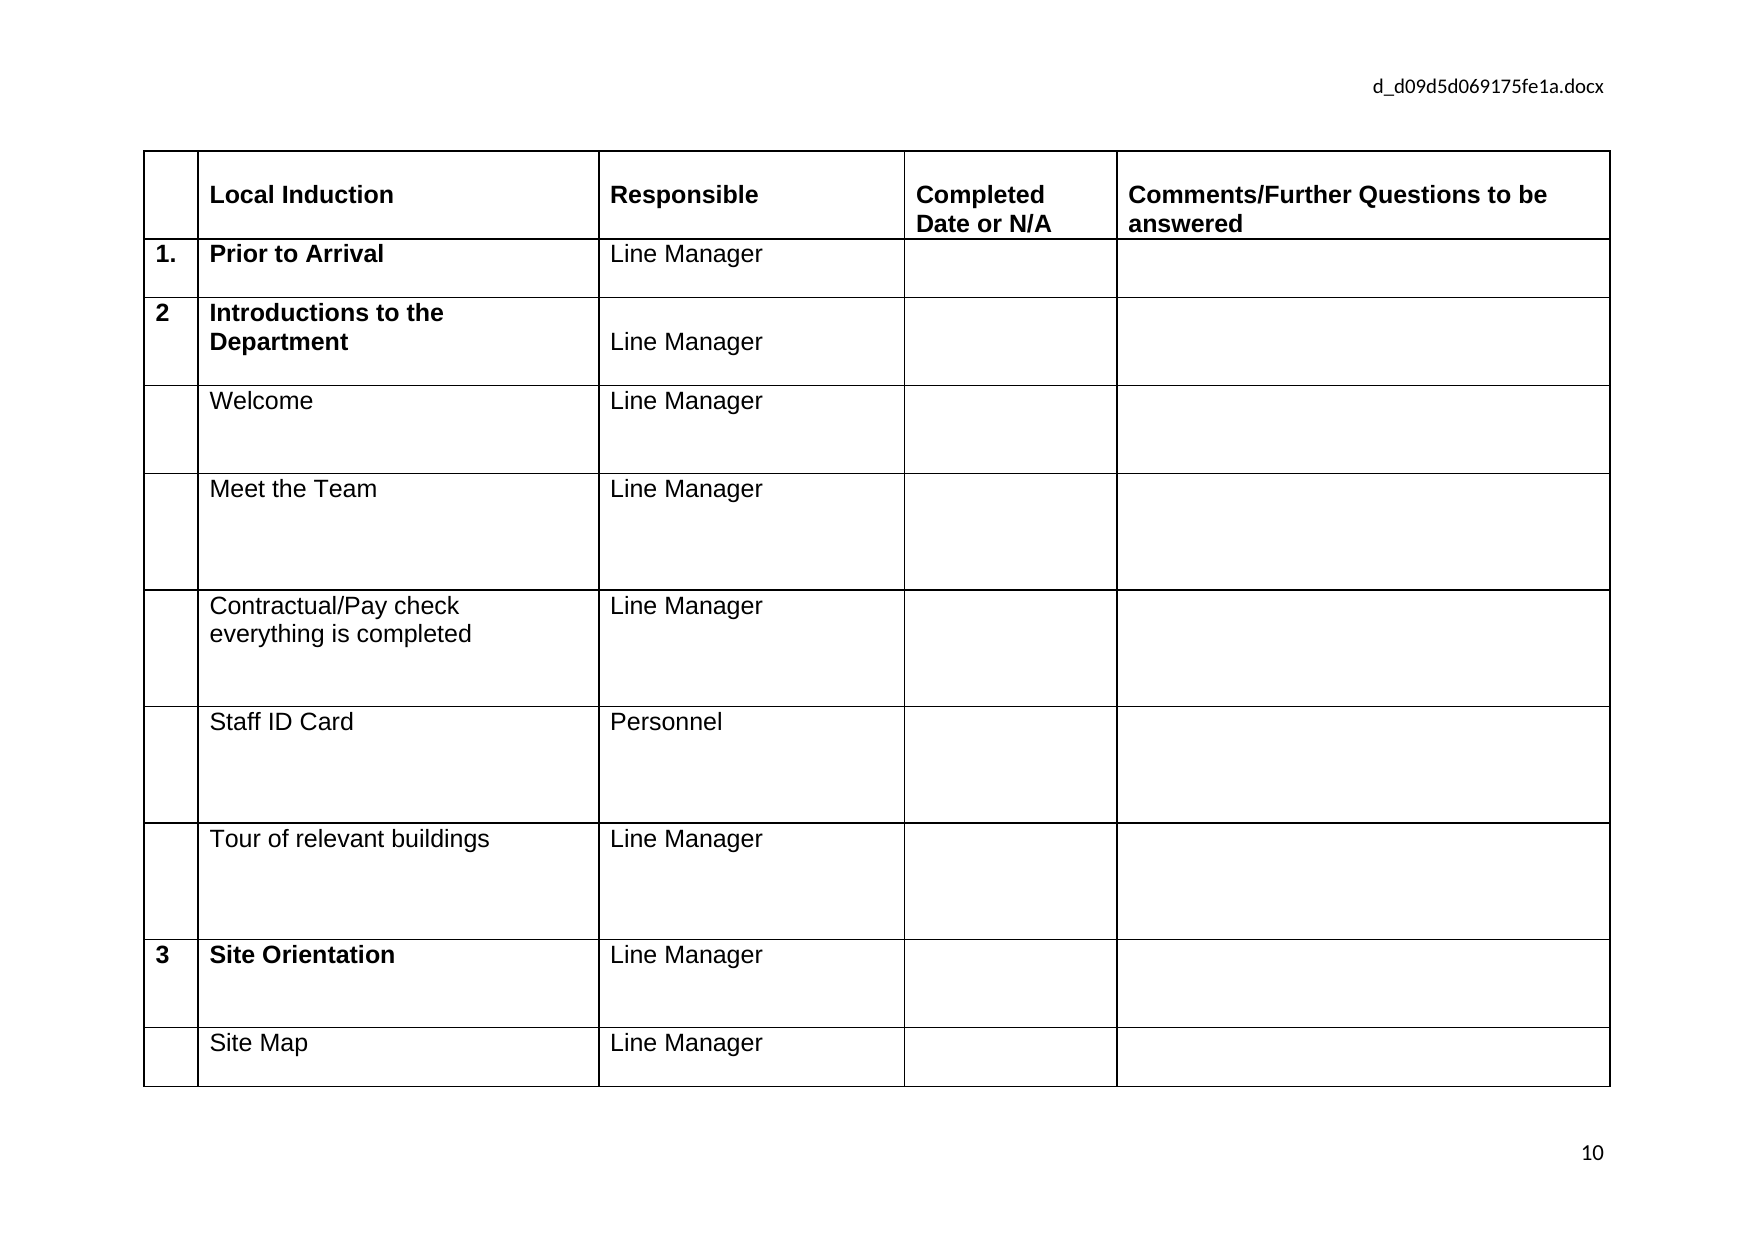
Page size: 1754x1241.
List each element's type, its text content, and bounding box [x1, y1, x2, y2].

table_cell [905, 298, 1116, 385]
table_cell [145, 707, 197, 822]
table_cell [145, 591, 197, 706]
table_cell [1118, 240, 1609, 297]
table_cell [905, 1028, 1116, 1086]
table_cell 3 [145, 940, 197, 1027]
table_cell Line Manager [600, 824, 904, 939]
table_header Completed Date or N/A [905, 152, 1116, 238]
table_cell [145, 474, 197, 589]
table_cell [1118, 591, 1609, 706]
table_header Comments/Further Questions to be answered [1118, 152, 1609, 238]
table_cell [905, 591, 1116, 706]
table_cell Welcome [199, 386, 598, 472]
table_cell Staff ID Card [199, 707, 598, 822]
table_cell Prior to Arrival [199, 240, 598, 297]
table_header Responsible [600, 152, 904, 238]
table_cell Site Orientation [199, 940, 598, 1027]
table_cell Line Manager [600, 474, 904, 589]
table_cell Line Manager [600, 386, 904, 472]
table_cell [905, 386, 1116, 472]
table_cell Line Manager [600, 1028, 904, 1086]
table_cell 1. [145, 240, 197, 297]
table_cell Site Map [199, 1028, 598, 1086]
table_cell [1118, 824, 1609, 939]
table_cell [905, 824, 1116, 939]
table_cell [145, 824, 197, 939]
table_cell Tour of relevant buildings [199, 824, 598, 939]
table_cell Introductions to the Department [199, 298, 598, 385]
table_cell [1118, 1028, 1609, 1086]
table_cell [905, 474, 1116, 589]
table_cell Line Manager [600, 298, 904, 385]
table_cell Line Manager [600, 591, 904, 706]
table_cell [1118, 940, 1609, 1027]
table_cell [1118, 707, 1609, 822]
table_cell [1118, 474, 1609, 589]
table_cell Line Manager [600, 240, 904, 297]
table_cell [905, 240, 1116, 297]
table_cell 2 [145, 298, 197, 385]
table_cell Contractual/Pay check everything is completed [199, 591, 598, 706]
table_cell Meet the Team [199, 474, 598, 589]
table_cell [905, 940, 1116, 1027]
table_cell Line Manager [600, 940, 904, 1027]
table_cell [1118, 298, 1609, 385]
table_cell Personnel [600, 707, 904, 822]
table_cell [145, 386, 197, 472]
table_header Local Induction [199, 152, 598, 238]
table_header [145, 152, 197, 238]
table_cell [905, 707, 1116, 822]
table_cell [145, 1028, 197, 1086]
table_cell [1118, 386, 1609, 472]
